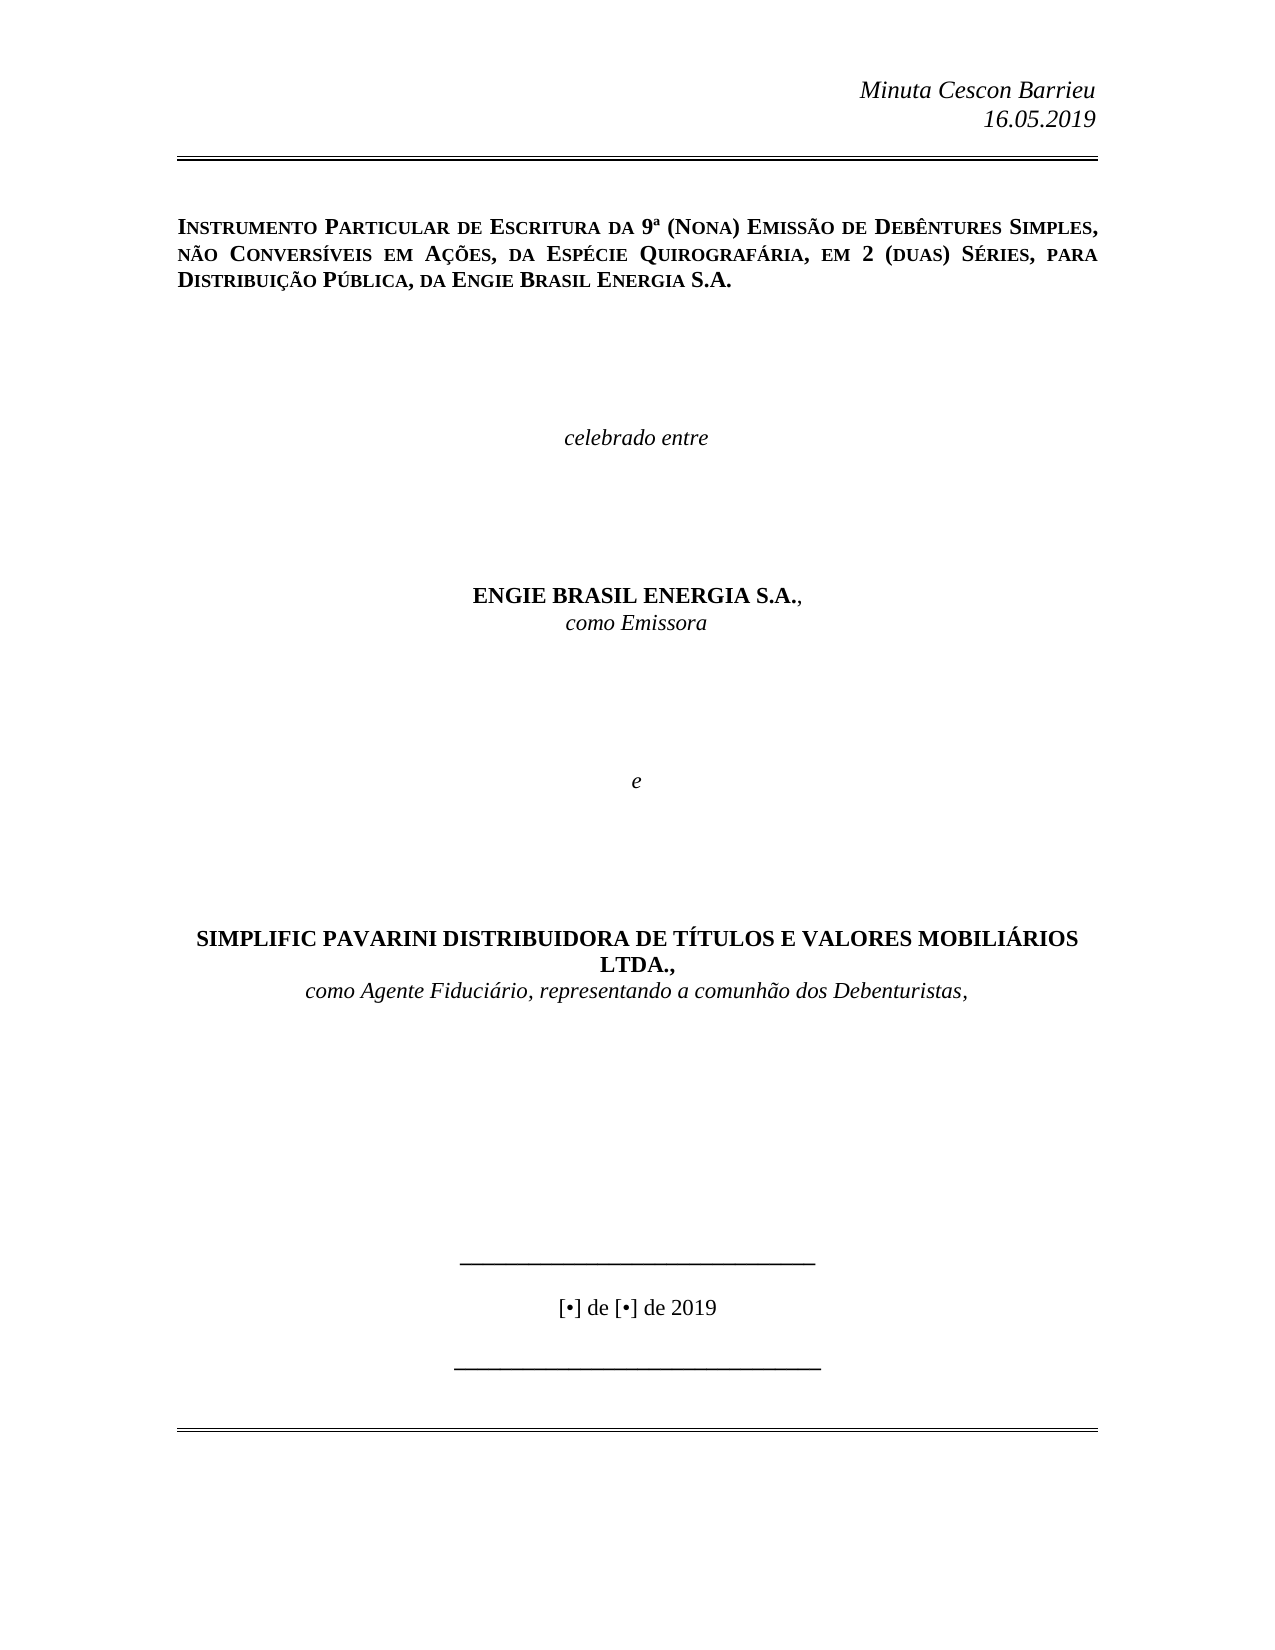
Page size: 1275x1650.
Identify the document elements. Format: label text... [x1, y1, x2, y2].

text ________________________________ [177, 1347, 1098, 1373]
text _______________________________ [177, 1241, 1098, 1267]
text Instrumento Particular de Escritura da 9ª (Nona) Emissão de Debêntures Simples, não Conversíveis em Ações, da Espécie Quirografária, em 2 (duas) Séries, para Distribuição Pública, da Engie Brasil Energia S.A. [177, 213, 1098, 292]
text e [177, 767, 1098, 793]
text [•] de [•] de 2019 [177, 1294, 1098, 1320]
text como Agente Fiduciário, representando a comunhão dos Debenturistas, [177, 978, 1098, 1004]
text SIMPLIFIC PAVARINI DISTRIBUIDORA DE TÍTULOS E VALORES MOBILIÁRIOS LTDA., [177, 925, 1098, 978]
text ENGIE BRASIL ENERGIA S.A., [177, 582, 1098, 609]
text celebrado entre [177, 424, 1098, 451]
text como Emissora [177, 609, 1098, 635]
